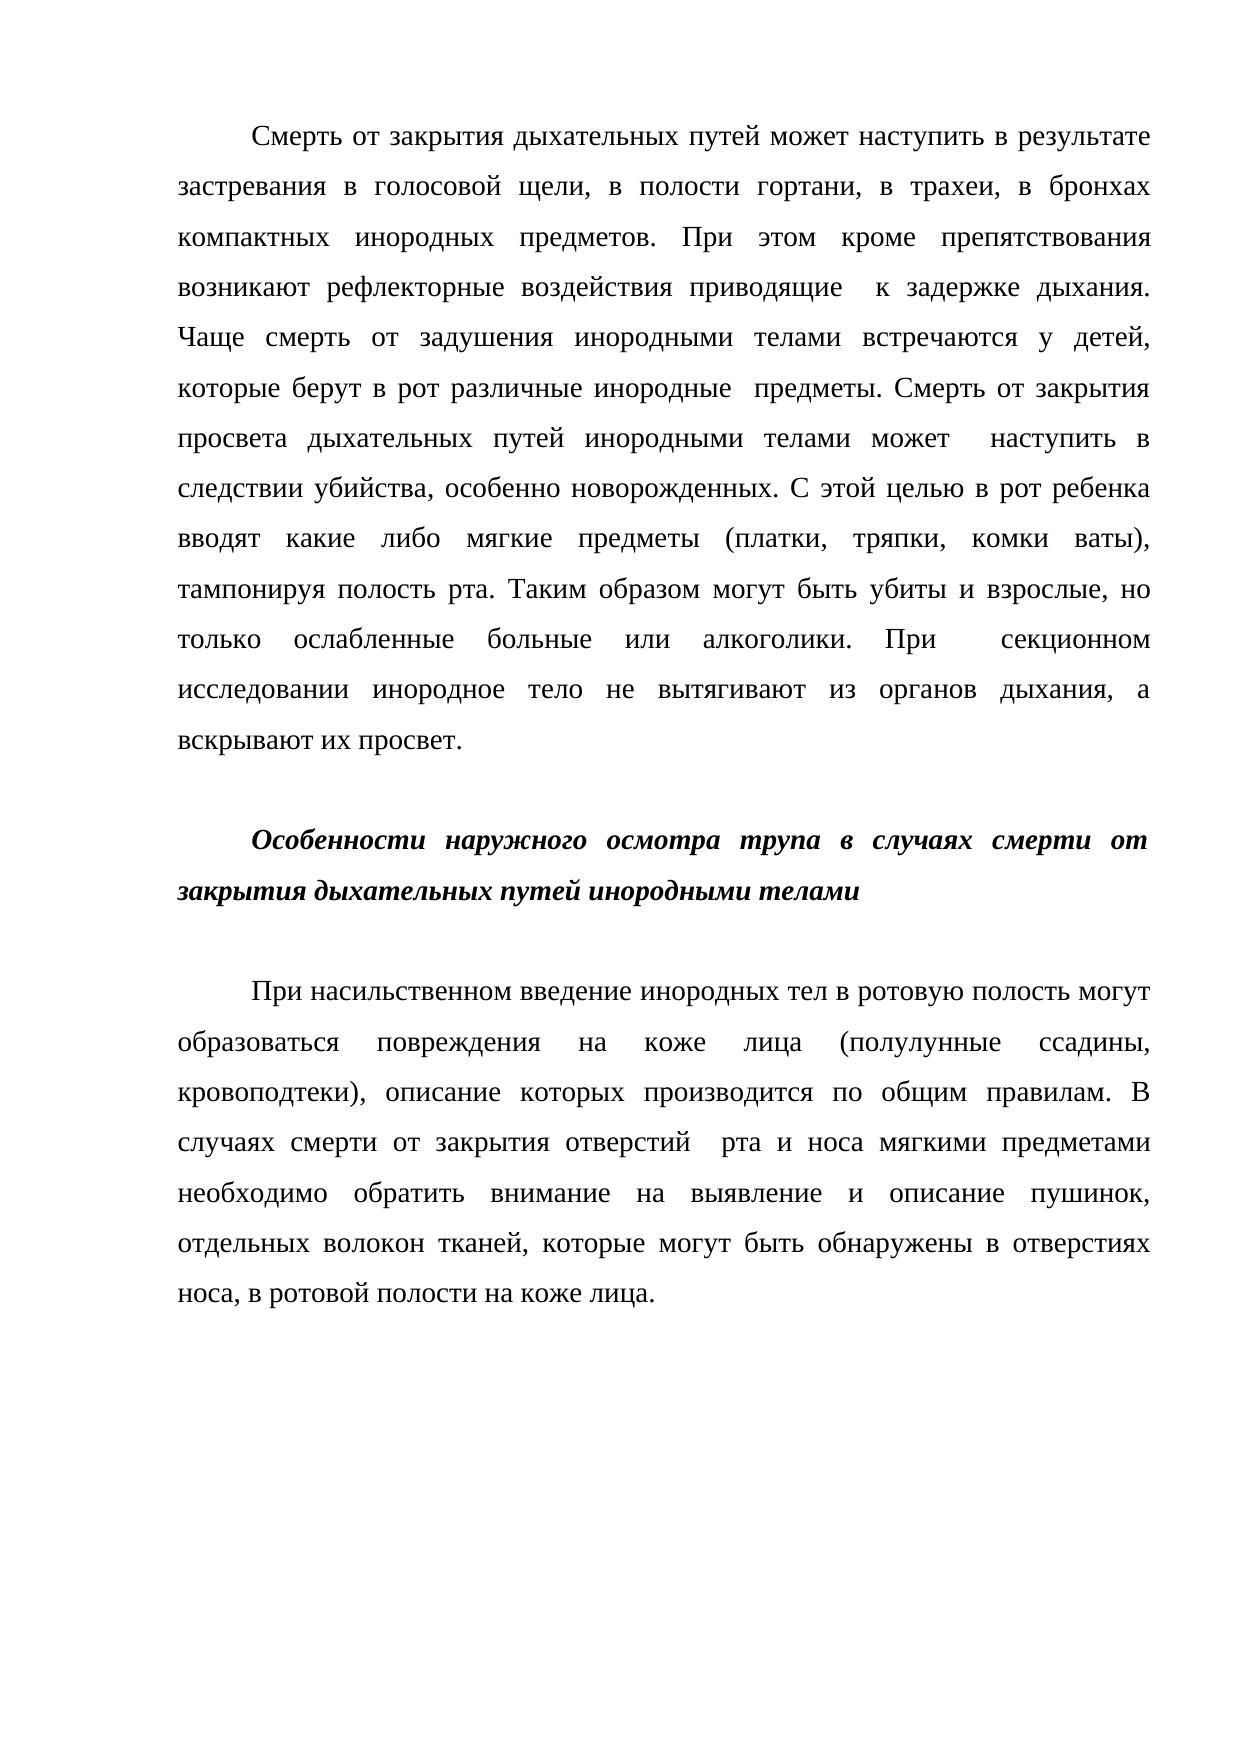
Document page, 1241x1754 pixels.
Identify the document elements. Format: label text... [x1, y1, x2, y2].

text Особенности наружного осмотра трупа в случаях смерти от закрытия дыхательных путей инородными телами [177, 822, 1152, 906]
text При насильственном введение инородных тел в ротовую полость могут образоваться повреждения на коже лица (полулунные ссадины, кровоподтеки), описание которых производится по общим правилам. В случаях смерти от закрытия отверстий рта и носа мягкими предметами необходимо обратить внимание на выявление и описание пушинок, отдельных волокон тканей, которые могут быть обнаружены в отверстиях носа, в ротовой полости на коже лица. [177, 973, 1152, 1309]
text Смерть от закрытия дыхательных путей может наступить в результате застревания в голосовой щели, в полости гортани, в трахеи, в бронхах компактных инородных предметов. При этом кроме препятствования возникают рефлекторные воздействия приводящие к задержке дыхания. Чаще смерть от задушения инородными телами встречаются у детей, которые берут в рот различные инородные предметы. Смерть от закрытия просвета дыхательных путей инородными телами может наступить в следствии убийства, особенно новорожденных. С этой целью в рот ребенка вводят какие либо мягкие предметы (платки, тряпки, комки ваты), тампонируя полость рта. Таким образом могут быть убиты и взрослые, но только ослабленные больные или алкоголики. При секционном исследовании инородное тело не вытягивают из органов дыхания, а вскрывают их просвет. [177, 118, 1152, 755]
